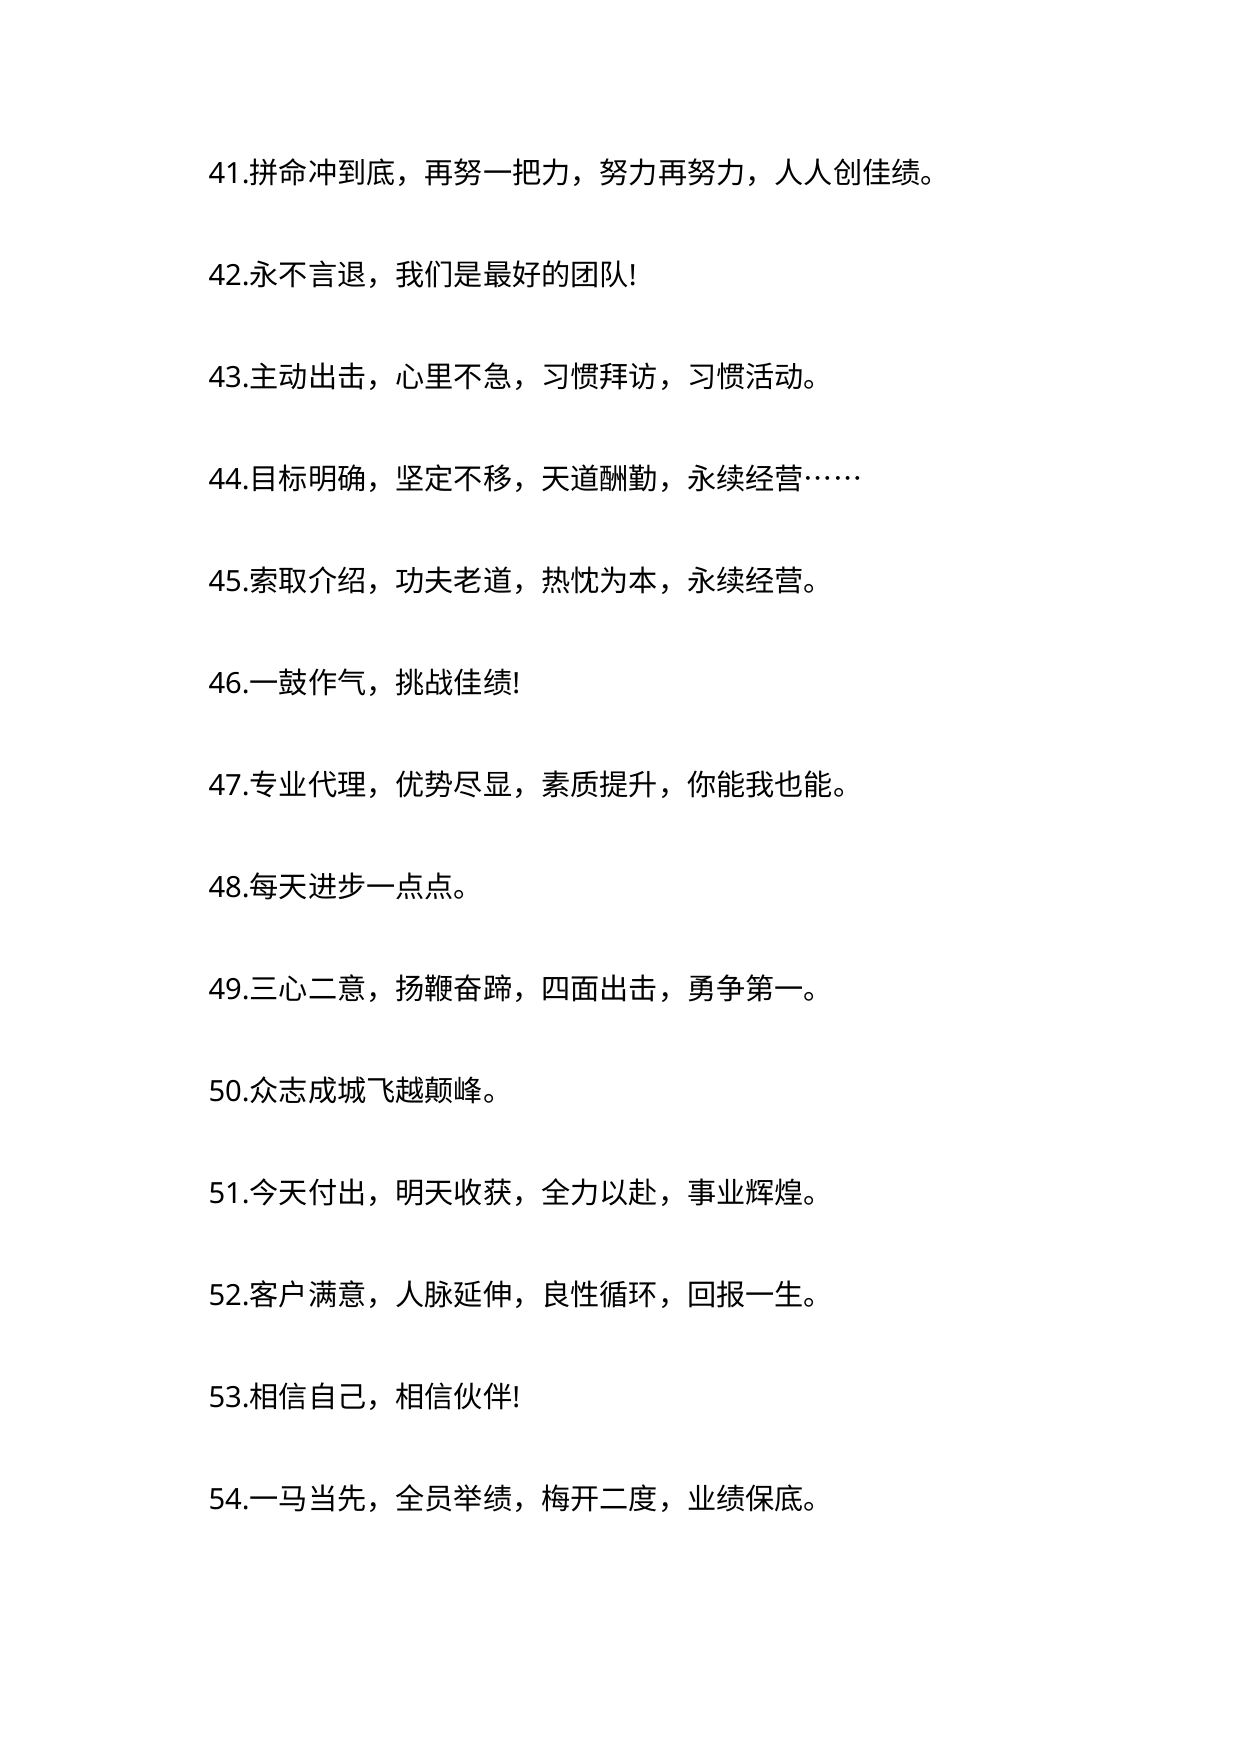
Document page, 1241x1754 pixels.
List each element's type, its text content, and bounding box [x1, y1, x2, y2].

text 52.客户满意，人脉延伸，良性循环，回报一生。 [150, 1272, 1090, 1314]
text 43.主动出击，心里不急，习惯拜访，习惯活动。 [150, 354, 1090, 396]
text 54.一马当先，全员举绩，梅开二度，业绩保底。 [150, 1476, 1090, 1518]
text 45.索取介绍，功夫老道，热忱为本，永续经营。 [150, 558, 1090, 600]
text 42.永不言退，我们是最好的团队! [150, 252, 1090, 294]
text 53.相信自己，相信伙伴! [150, 1374, 1090, 1416]
text 48.每天进步一点点。 [150, 864, 1090, 906]
text 49.三心二意，扬鞭奋蹄，四面出击，勇争第一。 [150, 966, 1090, 1008]
text 50.众志成城飞越颠峰。 [150, 1068, 1090, 1110]
text 47.专业代理，优势尽显，素质提升，你能我也能。 [150, 762, 1090, 804]
text 46.一鼓作气，挑战佳绩! [150, 660, 1090, 702]
text 51.今天付出，明天收获，全力以赴，事业辉煌。 [150, 1170, 1090, 1212]
text 44.目标明确，坚定不移，天道酬勤，永续经营…… [150, 456, 1090, 498]
text 41.拼命冲到底，再努一把力，努力再努力，人人创佳绩。 [150, 150, 1090, 192]
